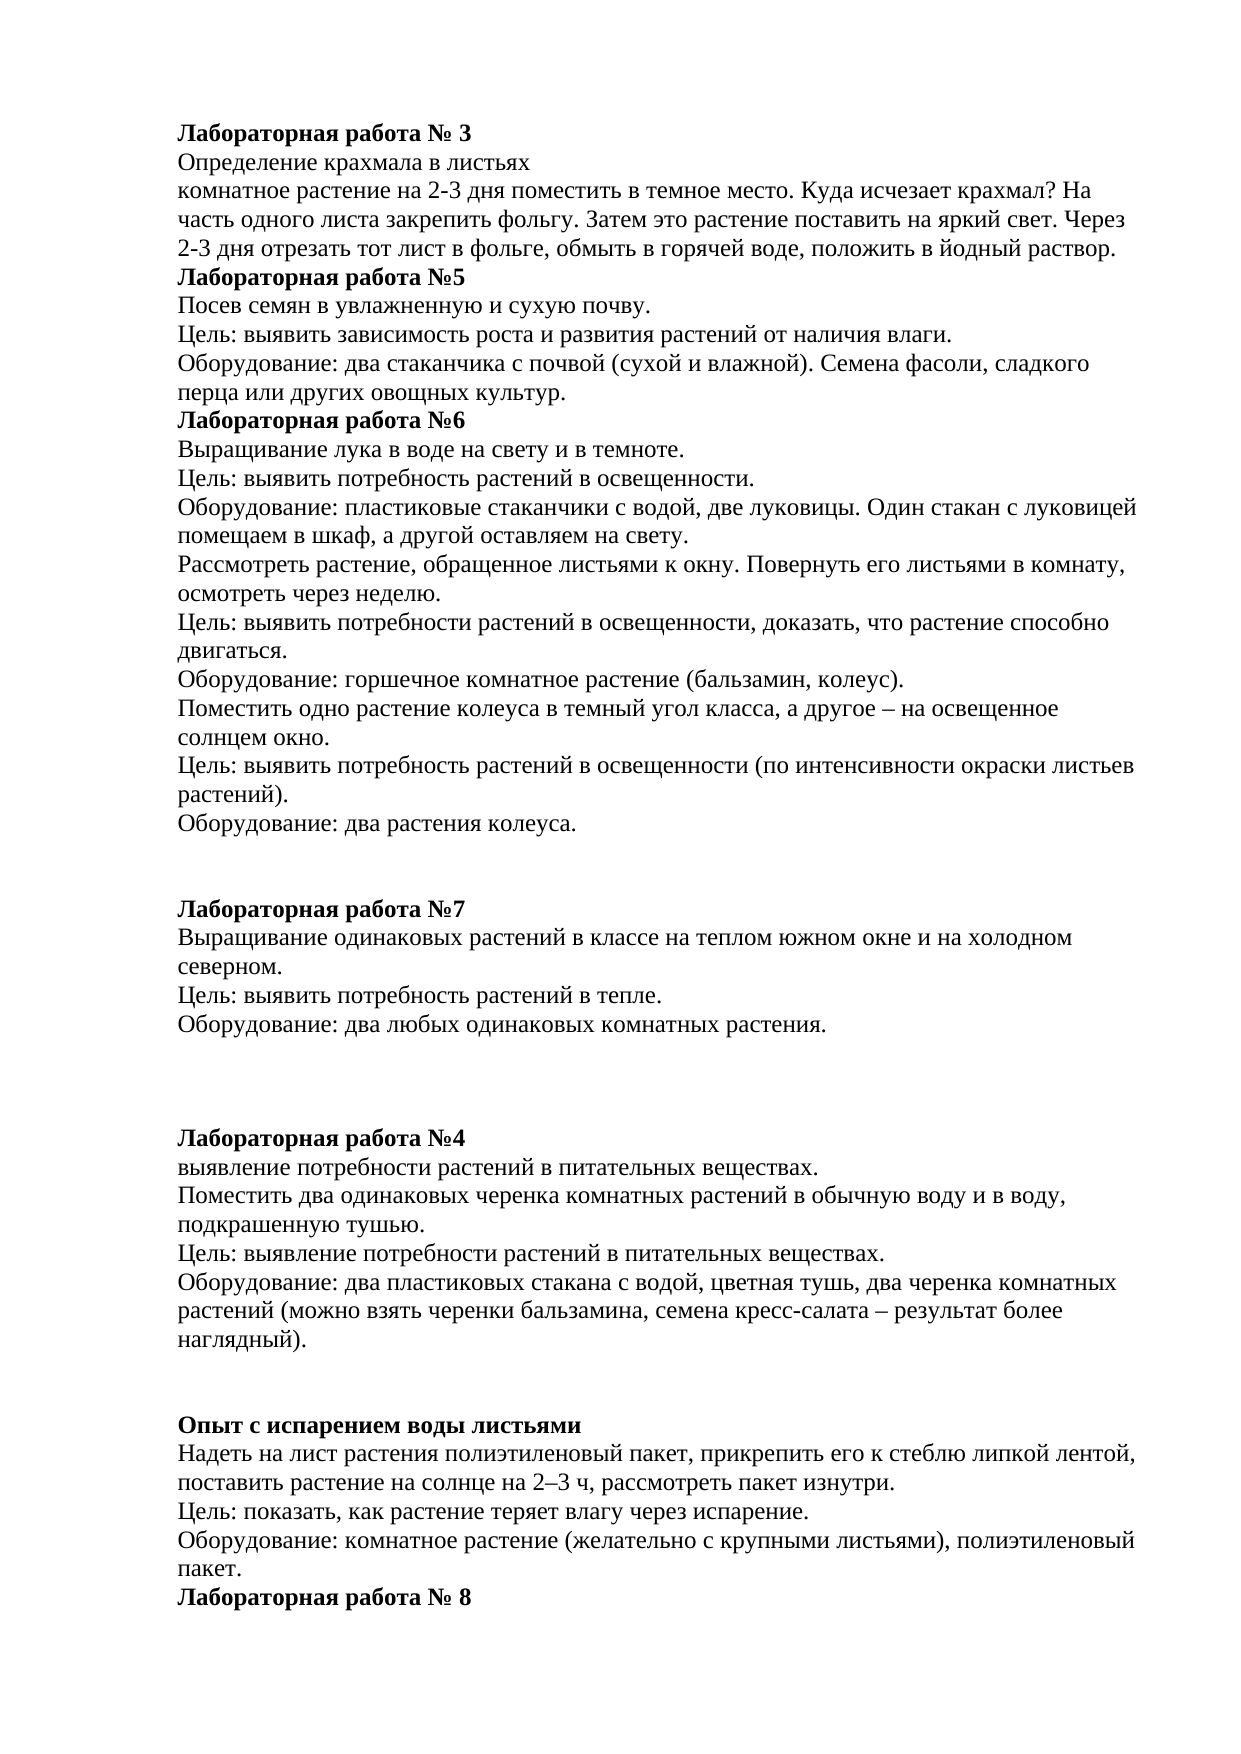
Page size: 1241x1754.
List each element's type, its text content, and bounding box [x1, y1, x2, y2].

text Выращивание одинаковых растений в классе на теплом южном окне и на холодном северном. [177, 922, 1152, 980]
text Оборудование: комнатное растение (желательно с крупными листьями), полиэтиленовый пакет. [177, 1525, 1152, 1582]
text Лабораторная работа №7 [177, 894, 1152, 922]
text Оборудование: два стаканчика с почвой (сухой и влажной). Семена фасоли, сладкого перца или других овощных культур. [177, 348, 1152, 406]
text Поместить два одинаковых черенка комнатных растений в обычную воду и в воду, подкрашенную тушью. [177, 1180, 1152, 1238]
text выявление потребности растений в питательных веществах. [177, 1152, 1152, 1180]
text Цель: выявить потребность растений в освещенности. [177, 463, 1152, 492]
text Поместить одно растение колеуса в темный угол класса, а другое – на освещенное солнцем окно. [177, 693, 1152, 751]
text Цель: выявить потребности растений в освещенности, доказать, что растение способно двигаться. [177, 607, 1152, 664]
text Лабораторная работа № 3 [177, 118, 1152, 147]
text Оборудование: горшечное комнатное растение (бальзамин, колеус). [177, 664, 1152, 693]
text Оборудование: два растения колеуса. [177, 808, 1152, 837]
text Лабораторная работа №5 [177, 262, 1152, 291]
text Цель: выявить зависимость роста и развития растений от наличия влаги. [177, 319, 1152, 348]
text Лабораторная работа №4 [177, 1123, 1152, 1152]
text Оборудование: два пластиковых стакана с водой, цветная тушь, два черенка комнатных растений (можно взять черенки бальзамина, семена кресс-салата – результат более наглядный). [177, 1267, 1152, 1353]
text Оборудование: два любых одинаковых комнатных растения. [177, 1009, 1152, 1037]
text Лабораторная работа № 8 [177, 1582, 1152, 1611]
text Цель: показать, как растение теряет влагу через испарение. [177, 1496, 1152, 1525]
text комнатное растение на 2-3 дня поместить в темное место. Куда исчезает крахмал? На часть одного листа закрепить фольгу. Затем это растение поставить на яркий свет. Через 2-3 дня отрезать тот лист в фольге, обмыть в горячей воде, положить в йодный раствор. [177, 176, 1152, 262]
text Надеть на лист растения полиэтиленовый пакет, прикрепить его к стеблю липкой лентой, поставить растение на солнце на 2–3 ч, рассмотреть пакет изнутри. [177, 1438, 1152, 1496]
text Лабораторная работа №6 [177, 406, 1152, 434]
text Посев семян в увлажненную и сухую почву. [177, 291, 1152, 319]
text Определение крахмала в листьях [177, 147, 1152, 176]
text Оборудование: пластиковые стаканчики с водой, две луковицы. Один стакан с луковицей помещаем в шкаф, а другой оставляем на свету. [177, 492, 1152, 549]
text Цель: выявить потребность растений в тепле. [177, 980, 1152, 1009]
text Выращивание лука в воде на свету и в темноте. [177, 434, 1152, 463]
text Опыт с испарением воды листьями [177, 1410, 1152, 1438]
text Цель: выявление потребности растений в питательных веществах. [177, 1238, 1152, 1267]
text Рассмотреть растение, обращенное листьями к окну. Повернуть его листьями в комнату, осмотреть через неделю. [177, 549, 1152, 607]
text Цель: выявить потребность растений в освещенности (по интенсивности окраски листьев растений). [177, 751, 1152, 808]
